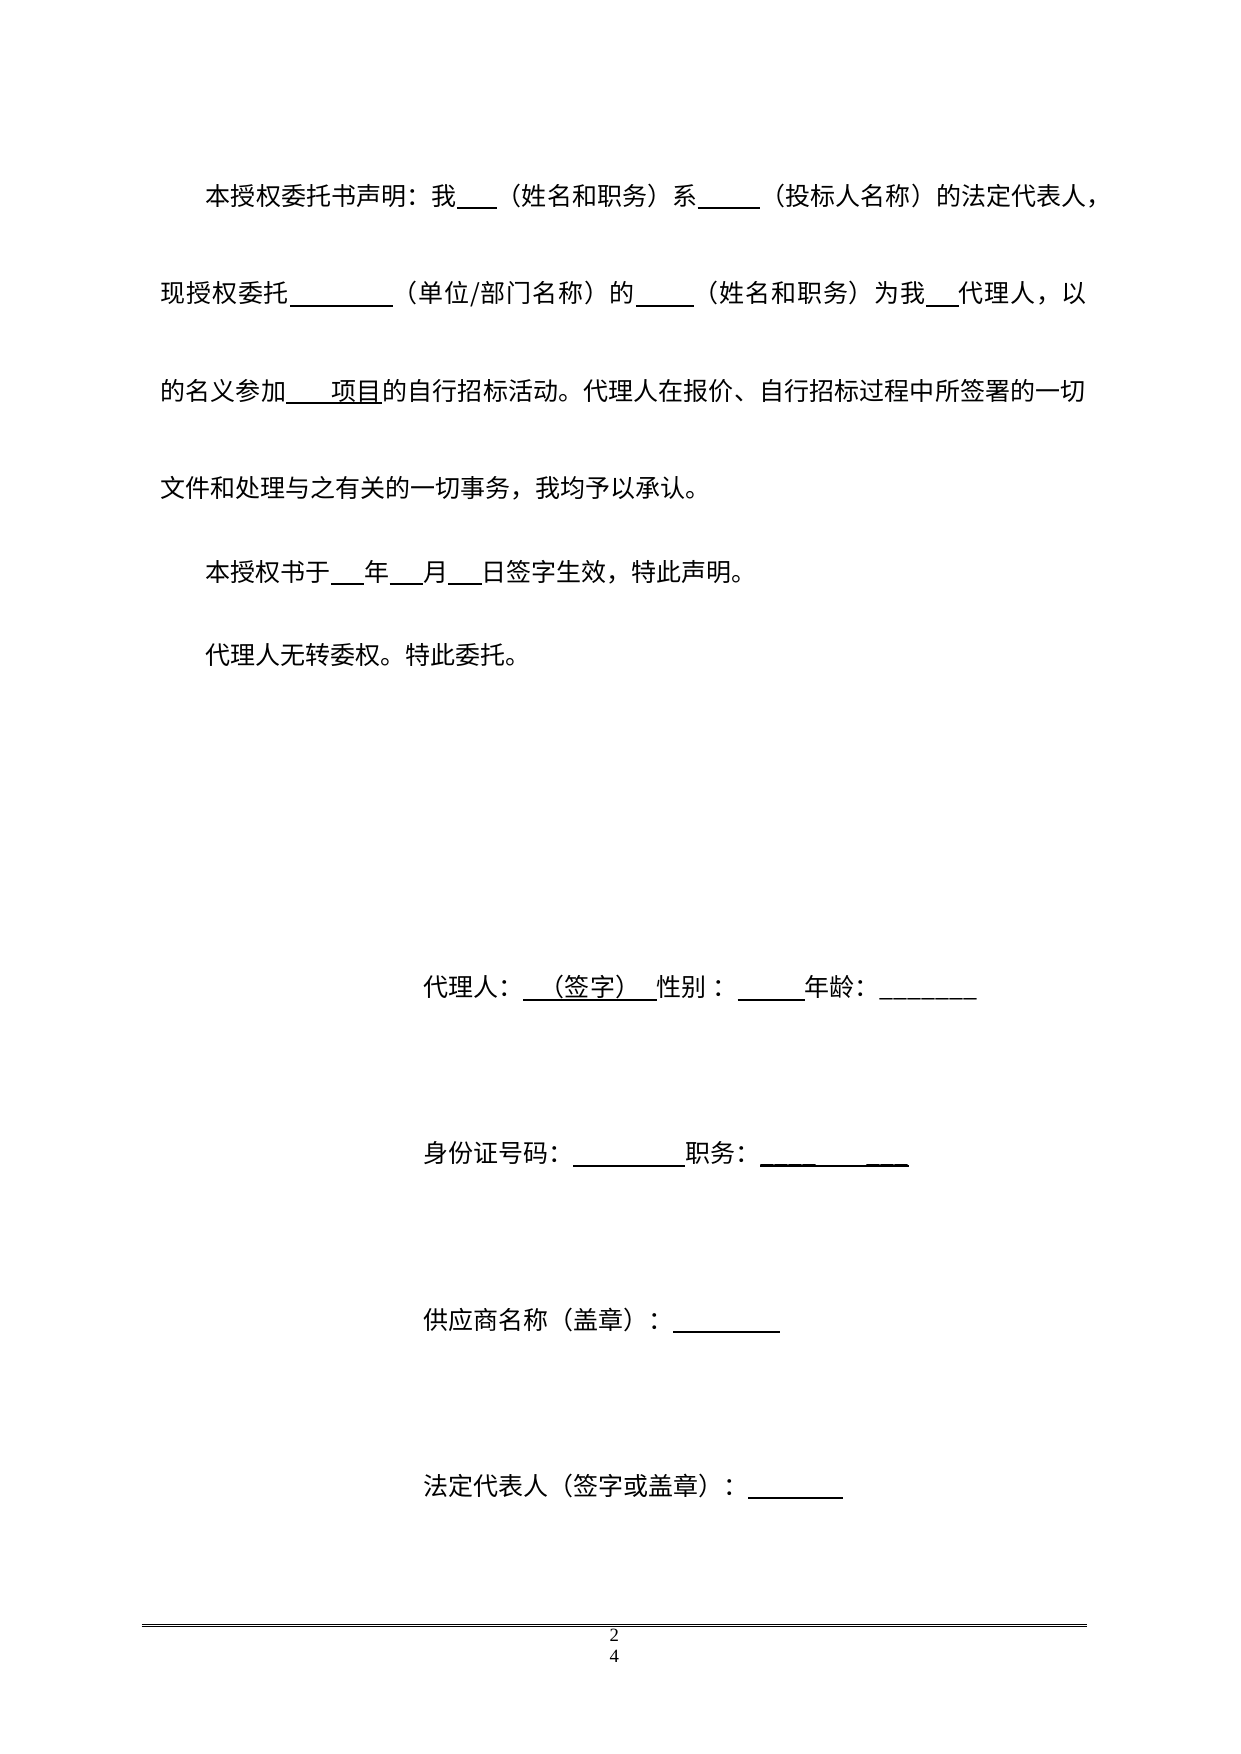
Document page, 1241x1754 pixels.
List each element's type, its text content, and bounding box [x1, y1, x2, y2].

text 法定代表人（签字或盖章）： [423, 1452, 1087, 1517]
text 代理人： （签字） 性别 ： 年龄：_______ [423, 953, 1087, 1018]
text 身份证号码： 职务：____ ___ [423, 1119, 1087, 1184]
text 本授权委托书声明：我 （姓名和职务）系 （投标人名称）的法定代表人，现授权委托 （单位/部门名称）的 （姓名和职务）为我 代理人，以 的名义参加 项目的自行招标活动。代理人在报价、自行招标过程中所签署的一切文件和处理与之有关的一切事务，我均予以承认。 [160, 162, 1087, 519]
text 本授权书于 年 月 日签字生效，特此声明。 [160, 538, 1087, 603]
text 代理人无转委权。特此委托。 [160, 621, 1087, 686]
text 供应商名称（盖章）： [423, 1286, 1087, 1351]
